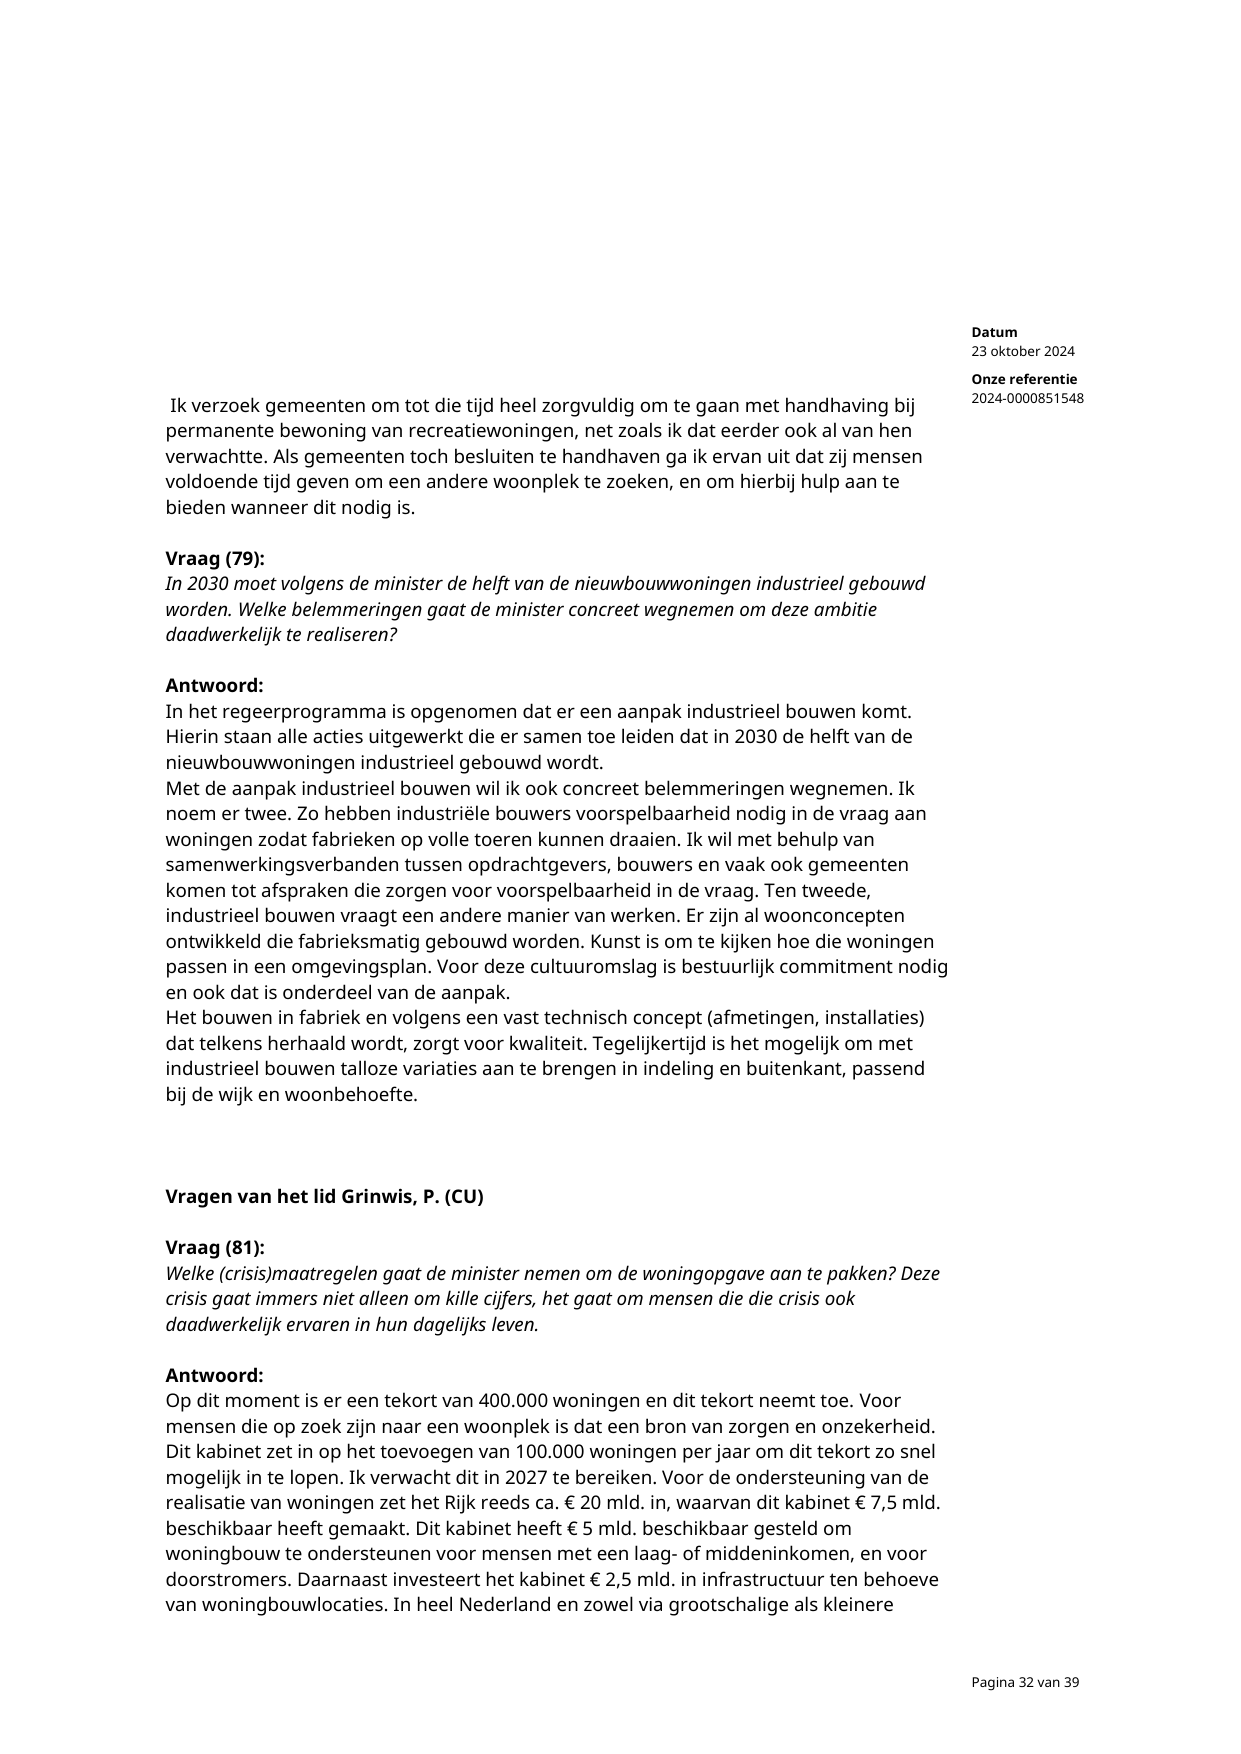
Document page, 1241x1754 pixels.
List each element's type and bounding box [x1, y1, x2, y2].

text [165, 392, 951, 1617]
